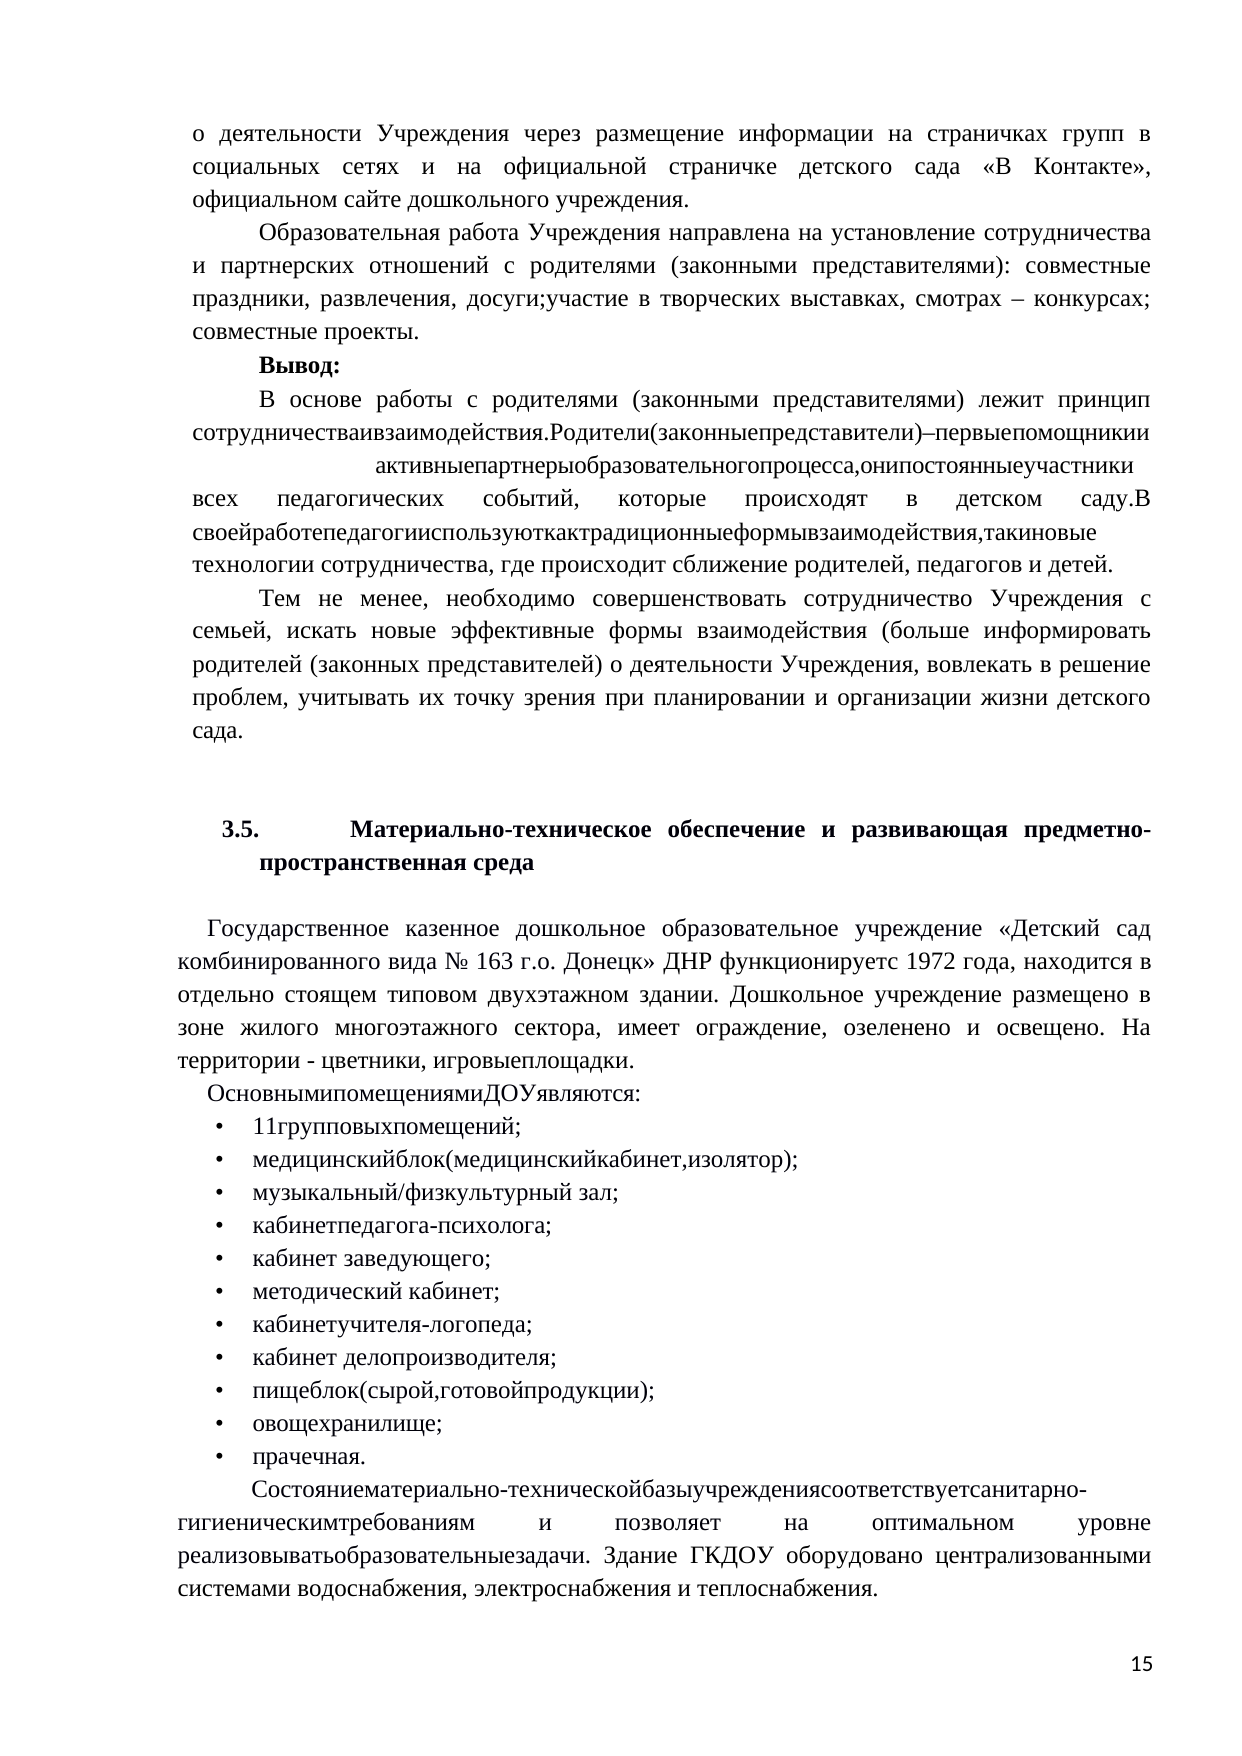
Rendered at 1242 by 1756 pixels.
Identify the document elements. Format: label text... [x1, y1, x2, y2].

list кабинет заведующего; [215, 1243, 1152, 1272]
text Государственное казенное дошкольное образовательное учреждение «Детский сад комбинированного вида № 163 г.о. Донецк» ДНР функционируетс 1972 года, находится в отдельно стоящем типовом двухэтажном здании. Дошкольное учреждение размещено в зоне жилого многоэтажного сектора, имеет ограждение, озеленено и освещено. На территории - цветники, игровыеплощадки. [177, 913, 1152, 1074]
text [192, 118, 1152, 213]
text ОсновнымипомещениямиДОУявляются: [177, 1078, 1152, 1107]
list кабинет делопроизводителя; [215, 1342, 1152, 1371]
list прачечная. [215, 1441, 1152, 1470]
list методический кабинет; [215, 1276, 1152, 1305]
list музыкальный/физкультурный зал; [215, 1177, 1152, 1206]
text Образовательная работа Учреждения направлена на установление сотрудничества и партнерских отношений с родителями (законными представителями): совместные праздники, развлечения, досуги;участие в творческих выставках, смотрах – конкурсах; совместные проекты. [192, 217, 1152, 345]
list кабинетучителя-логопеда; [215, 1309, 1152, 1338]
list 11групповыхпомещений; [215, 1111, 1152, 1140]
list пищеблок(сырой,готовойпродукции); [215, 1375, 1152, 1404]
subtitle Вывод: [192, 350, 1152, 379]
subtitle Материально-техническое обеспечение и развивающая предметно- пространственная среда [222, 814, 1152, 876]
list медицинскийблок(медицинскийкабинет,изолятор); [215, 1144, 1152, 1173]
list овощехранилище; [215, 1408, 1152, 1437]
text Состояниематериально-техническойбазыучреждениясоответствуетсанитарно- гигиеническимтребованиям и позволяет на оптимальном уровне реализовыватьобразовательныезадачи. Здание ГКДОУ оборудовано централизованными системами водоснабжения, электроснабжения и теплоснабжения. [177, 1474, 1152, 1602]
text Тем не менее, необходимо совершенствовать сотрудничество Учреждения с семьей, искать новые эффективные формы взаимодействия (больше информировать родителей (законных представителей) о деятельности Учреждения, вовлекать в решение проблем, учитывать их точку зрения при планировании и организации жизни детского сада. [192, 583, 1152, 743]
list кабинетпедагога-психолога; [215, 1210, 1152, 1239]
text В основе работы с родителями (законными представителями) лежит принцип сотрудничестваивзаимодействия.Родители(законныепредставители)–первыепомощникии активныепартнерыобразовательногопроцесса,онипостоянныеучастники всех педагогических событий, которые происходят в детском саду.В своейработепедагогииспользуюткактрадиционныеформывзаимодействия,такиновые технологии сотрудничества, где происходит сближение родителей, педагогов и детей. [192, 384, 1152, 578]
